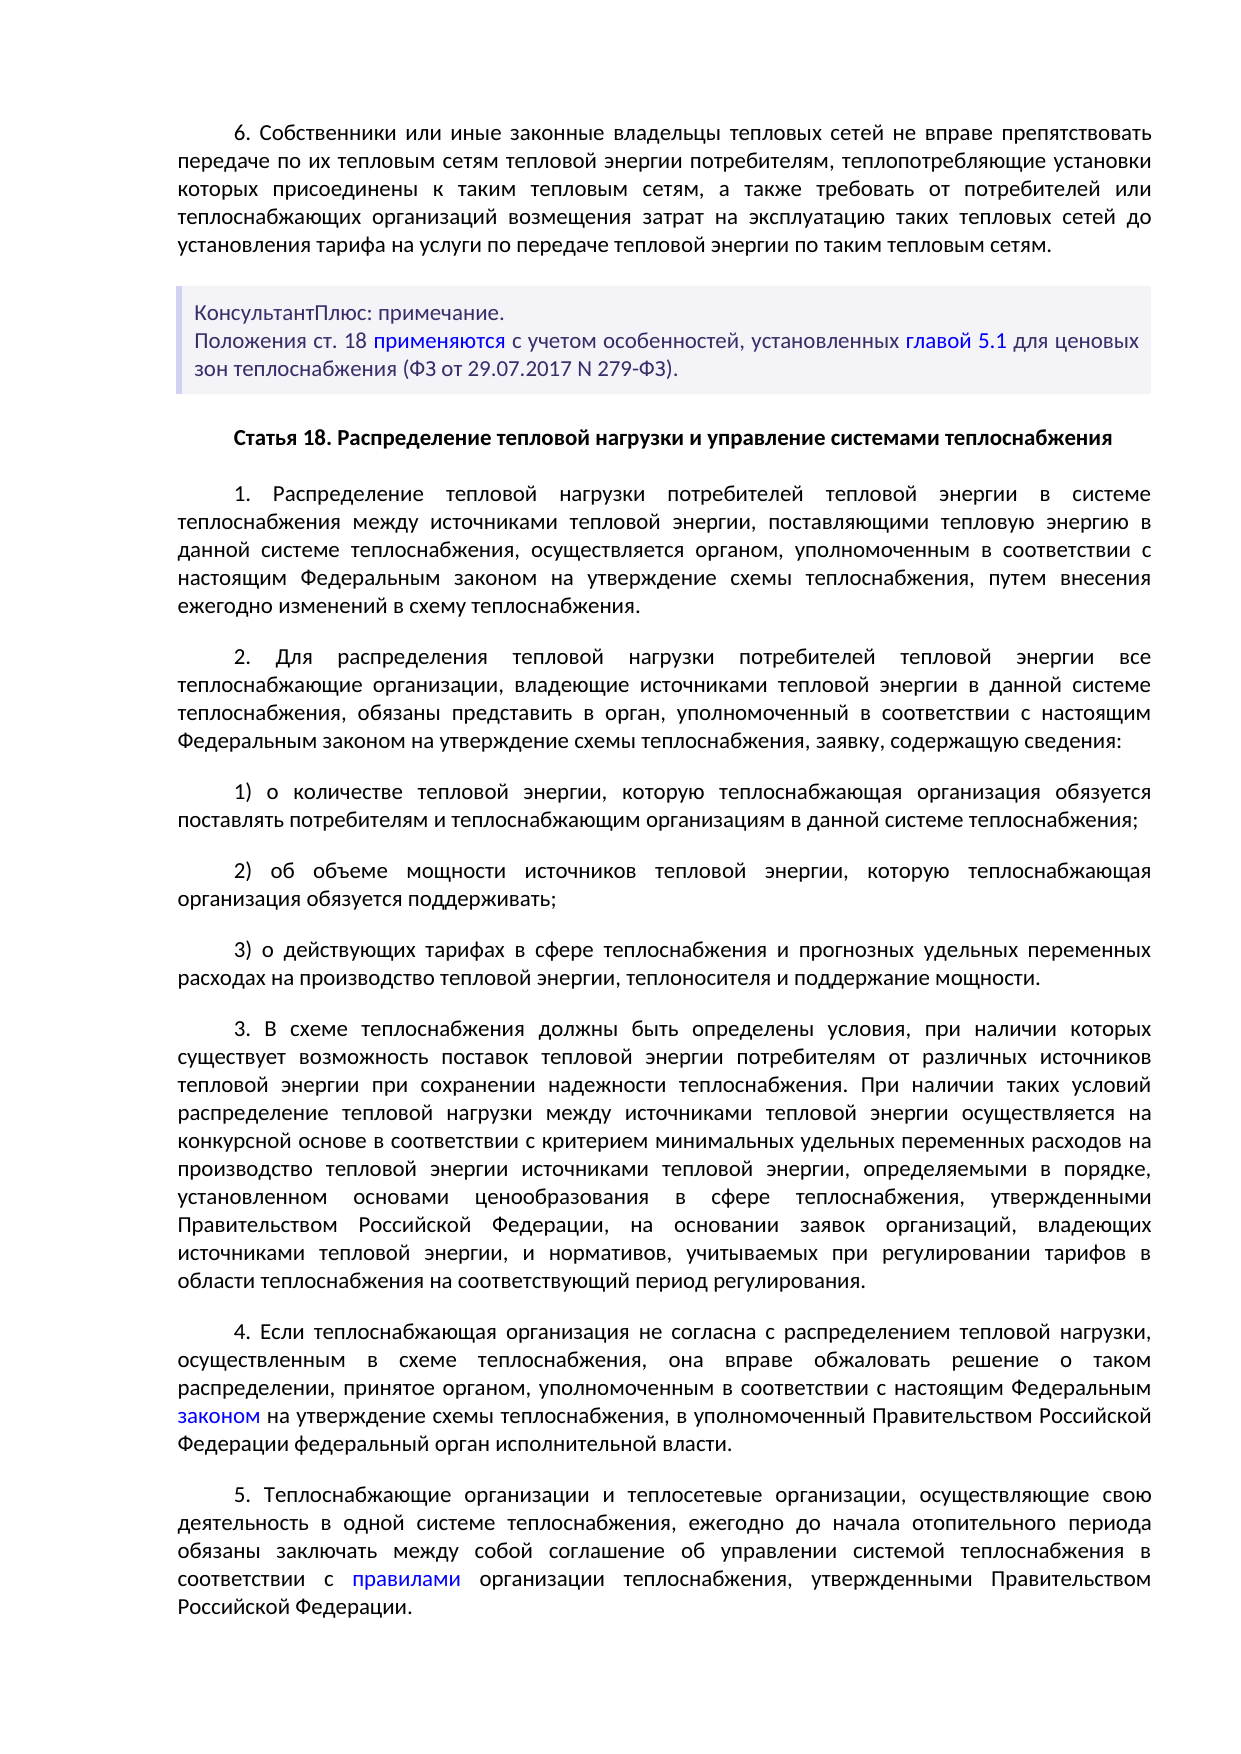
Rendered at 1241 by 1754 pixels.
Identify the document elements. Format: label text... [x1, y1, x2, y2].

text 3) о действующих тарифах в сфере теплоснабжения и прогнозных удельных переменных расходах на производство тепловой энергии, теплоносителя и поддержание мощности. [177, 935, 1152, 991]
text 1) о количестве тепловой энергии, которую теплоснабжающая организация обязуется поставлять потребителям и теплоснабжающим организациям в данной системе теплоснабжения; [177, 777, 1152, 833]
title Статья 18. Распределение тепловой нагрузки и управление системами теплоснабжения [177, 423, 1152, 451]
table_header [182, 286, 194, 394]
table_header [1139, 286, 1151, 394]
table_header КонсультантПлюс: примечание. Положения ст. 18 применяются с учетом особенностей, установленных главой 5.1 для ценовых зон теплоснабжения (ФЗ от 29.07.2017 N 279-ФЗ). [194, 286, 1139, 394]
text 2) об объеме мощности источников тепловой энергии, которую теплоснабжающая организация обязуется поддерживать; [177, 856, 1152, 912]
text 4. Если теплоснабжающая организация не согласна с распределением тепловой нагрузки, осуществленным в схеме теплоснабжения, она вправе обжаловать решение о таком распределении, принятое органом, уполномоченным в соответствии с настоящим Федеральным законом на утверждение схемы теплоснабжения, в уполномоченный Правительством Российской Федерации федеральный орган исполнительной власти. [177, 1317, 1152, 1457]
text 5. Теплоснабжающие организации и теплосетевые организации, осуществляющие свою деятельность в одной системе теплоснабжения, ежегодно до начала отопительного периода обязаны заключать между собой соглашение об управлении системой теплоснабжения в соответствии с правилами организации теплоснабжения, утвержденными Правительством Российской Федерации. [177, 1480, 1152, 1620]
text 1. Распределение тепловой нагрузки потребителей тепловой энергии в системе теплоснабжения между источниками тепловой энергии, поставляющими тепловую энергию в данной системе теплоснабжения, осуществляется органом, уполномоченным в соответствии с настоящим Федеральным законом на утверждение схемы теплоснабжения, путем внесения ежегодно изменений в схему теплоснабжения. [177, 479, 1152, 619]
text 6. Собственники или иные законные владельцы тепловых сетей не вправе препятствовать передаче по их тепловым сетям тепловой энергии потребителям, теплопотребляющие установки которых присоединены к таким тепловым сетям, а также требовать от потребителей или теплоснабжающих организаций возмещения затрат на эксплуатацию таких тепловых сетей до установления тарифа на услуги по передаче тепловой энергии по таким тепловым сетям. [177, 118, 1152, 258]
table_header [176, 286, 182, 394]
text 2. Для распределения тепловой нагрузки потребителей тепловой энергии все теплоснабжающие организации, владеющие источниками тепловой энергии в данной системе теплоснабжения, обязаны представить в орган, уполномоченный в соответствии с настоящим Федеральным законом на утверждение схемы теплоснабжения, заявку, содержащую сведения: [177, 642, 1152, 754]
text 3. В схеме теплоснабжения должны быть определены условия, при наличии которых существует возможность поставок тепловой энергии потребителям от различных источников тепловой энергии при сохранении надежности теплоснабжения. При наличии таких условий распределение тепловой нагрузки между источниками тепловой энергии осуществляется на конкурсной основе в соответствии с критерием минимальных удельных переменных расходов на производство тепловой энергии источниками тепловой энергии, определяемыми в порядке, установленном основами ценообразования в сфере теплоснабжения, утвержденными Правительством Российской Федерации, на основании заявок организаций, владеющих источниками тепловой энергии, и нормативов, учитываемых при регулировании тарифов в области теплоснабжения на соответствующий период регулирования. [177, 1014, 1152, 1294]
